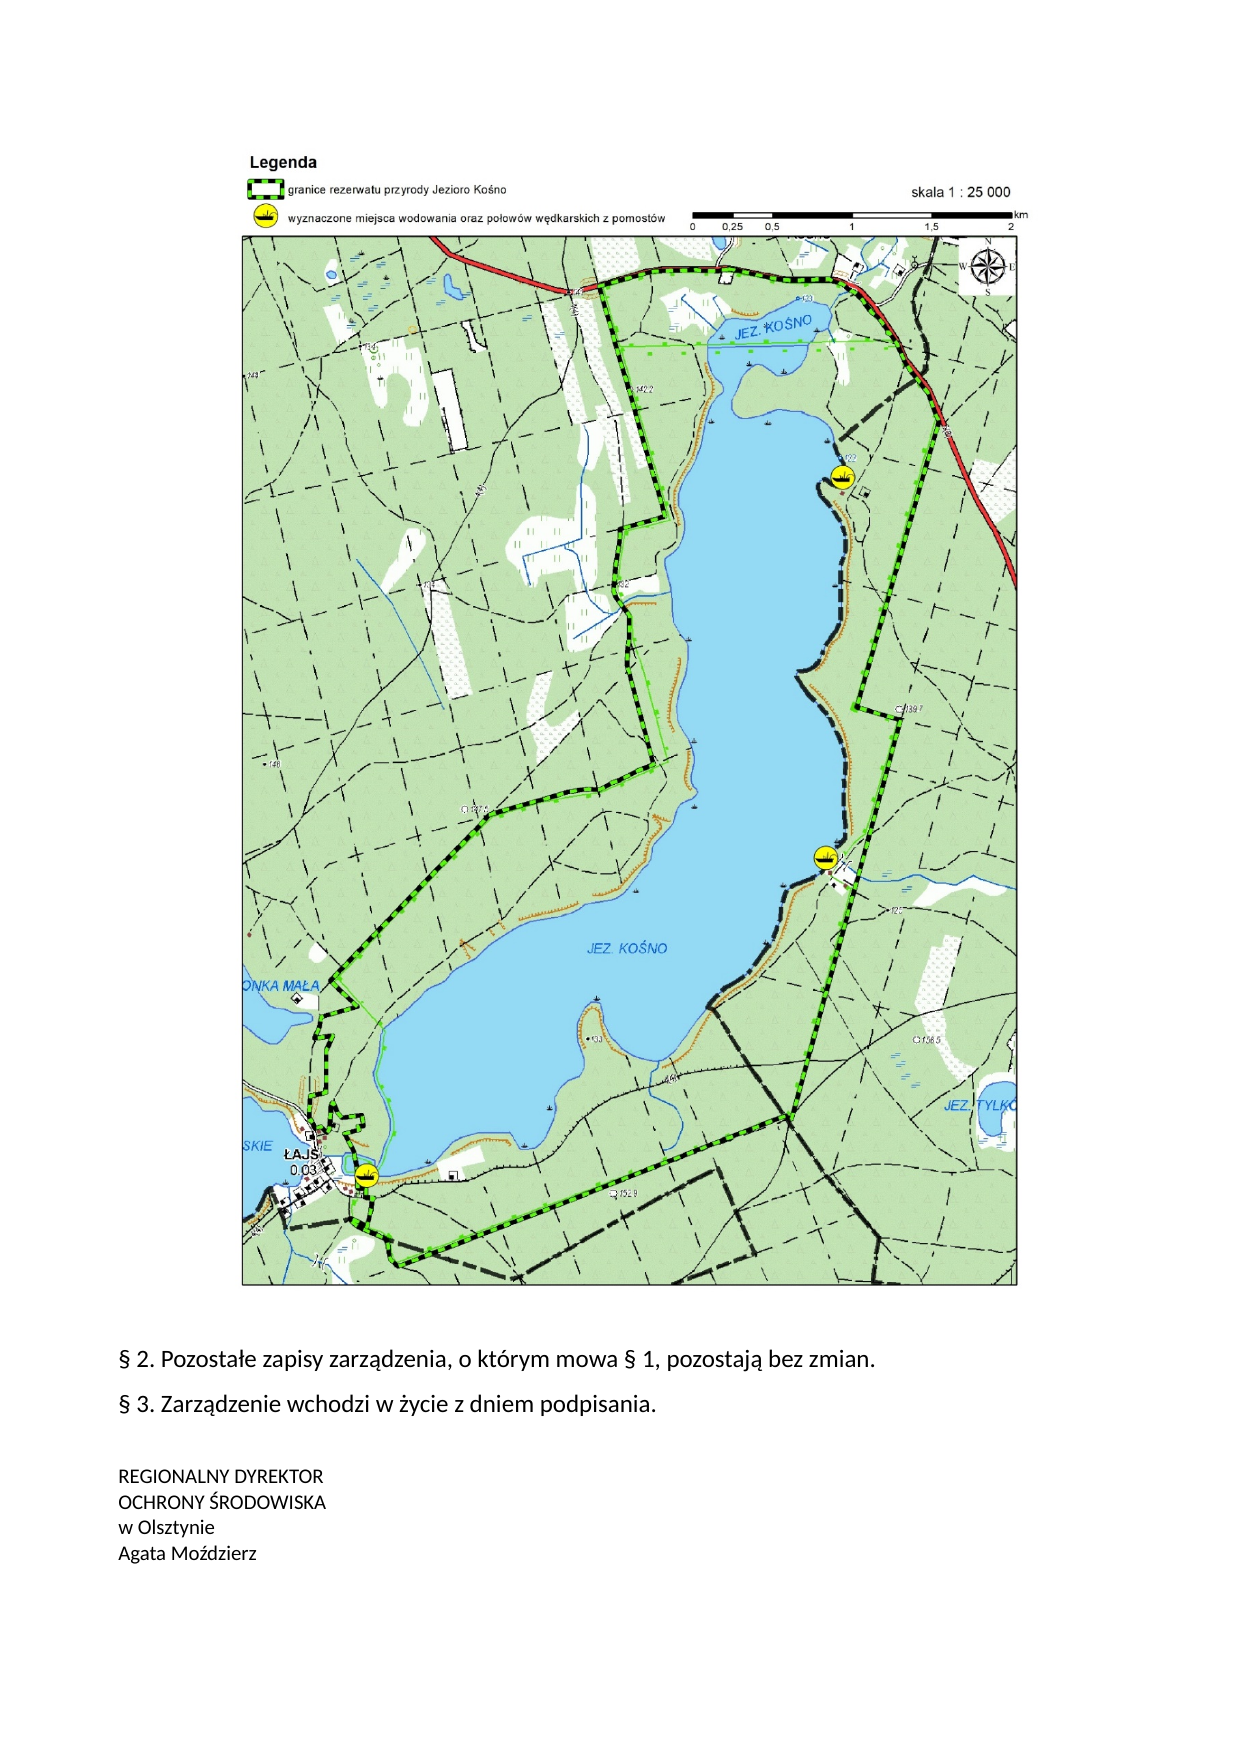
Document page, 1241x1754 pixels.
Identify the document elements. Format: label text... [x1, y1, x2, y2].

text § 2. Pozostałe zapisy zarządzenia, o którym mowa § 1, pozostają bez zmian. [118, 1343, 1122, 1373]
text w Olsztynie [118, 1514, 1122, 1540]
picture [202, 118, 1039, 1300]
text § 3. Zarządzenie wchodzi w życie z dniem podpisania. [118, 1389, 1122, 1419]
text Agata Moździerz [118, 1540, 1122, 1565]
text REGIONALNY DYREKTOR [118, 1463, 1122, 1489]
text OCHRONY ŚRODOWISKA [118, 1489, 1122, 1514]
